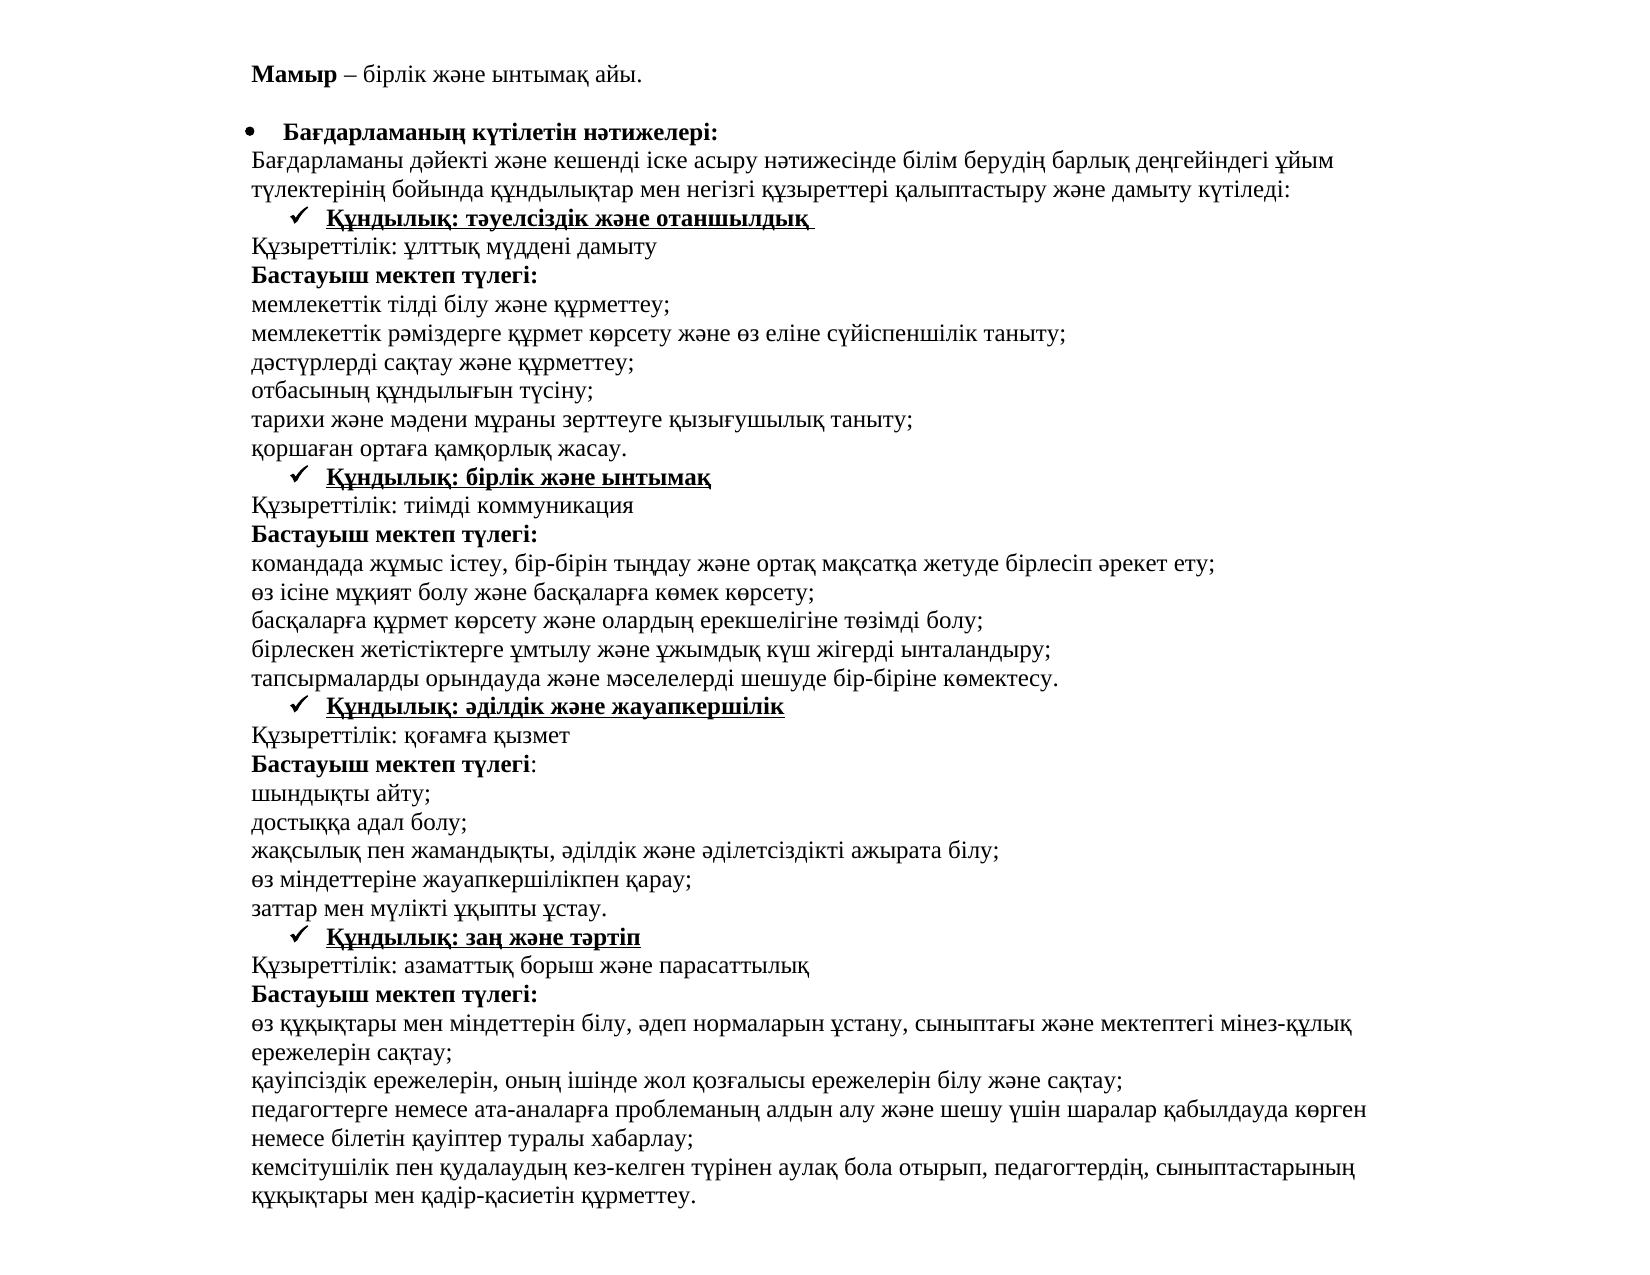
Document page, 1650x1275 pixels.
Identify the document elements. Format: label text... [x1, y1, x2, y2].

list түлектерінің бойында құндылықтар мен негізгі құзыреттері қалыптастыру және дамыту күтіледі: [177, 174, 1432, 203]
list тарихи және мәдени мұраны зерттеуге қызығушылық таныту; [177, 404, 1432, 433]
list мемлекеттік тілді білу және құрметтеу; [177, 289, 1432, 318]
text өз ісіне мұқият болу және басқаларға көмек көрсету; [177, 577, 1432, 605]
text ережелерін сақтау; [177, 1037, 1432, 1065]
text Құзыреттілік: азаматтық борыш және парасаттылық [177, 950, 1432, 979]
text Мамыр – бірлік және ынтымақ айы. [177, 59, 1432, 88]
text тапсырмаларды орындауда және мәселелерді шешуде бір-біріне көмектесу. [177, 663, 1432, 692]
list Құндылық: әділдік және жауапкершілік [288, 692, 1432, 720]
list Құндылық: бірлік және ынтымақ [288, 462, 1432, 490]
text өз құқықтары мен міндеттерін білу, әдеп нормаларын ұстану, сыныптағы және мектептегі мінез-құлық [177, 1008, 1432, 1037]
text Бастауыш мектеп түлегі: [177, 979, 1432, 1008]
text немесе білетін қауіптер туралы хабарлау; [177, 1123, 1432, 1152]
text бірлескен жетістіктерге ұмтылу және ұжымдық күш жігерді ынталандыру; [177, 634, 1432, 663]
text кемсітушілік пен қудалаудың кез-келген түрінен аулақ бола отырып, педагогтердің, сыныптастарының [177, 1152, 1432, 1180]
list Құзыреттілік: ұлттық мүддені дамыту [177, 232, 1432, 260]
text қауіпсіздік ережелерін, оның ішінде жол қозғалысы ережелерін білу және сақтау; [177, 1065, 1432, 1094]
list мемлекеттік рәміздерге құрмет көрсету және өз еліне сүйіспеншілік таныту; [177, 318, 1432, 347]
text достыққа адал болу; [177, 807, 1432, 835]
text өз міндеттеріне жауапкершілікпен қарау; [177, 864, 1432, 893]
list қоршаған ортаға қамқорлық жасау. [177, 433, 1432, 462]
text педагогтерге немесе ата-аналарға проблеманың алдын алу және шешу үшін шаралар қабылдауда көрген [177, 1094, 1432, 1123]
text жақсылық пен жамандықты, әділдік және әділетсіздікті ажырата білу; [177, 835, 1432, 864]
list Құндылық: заң және тәртіп [288, 922, 1432, 950]
list отбасының құндылығын түсіну; [177, 375, 1432, 404]
text Бастауыш мектеп түлегі: [177, 749, 1432, 778]
text Құзыреттілік: тиімді коммуникация [177, 490, 1432, 519]
list Құндылық: тәуелсіздік және отаншылдық [288, 203, 1432, 232]
text Құзыреттілік: қоғамға қызмет [177, 720, 1432, 749]
text заттар мен мүлікті ұқыпты ұстау. [177, 893, 1432, 922]
text шындықты айту; [177, 778, 1432, 807]
list Бастауыш мектеп түлегі: [177, 260, 1432, 289]
list дәстүрлерді сақтау және құрметтеу; [177, 347, 1432, 375]
list Бағдарламаның күтілетін нәтижелері: [245, 117, 1432, 145]
list Бағдарламаны дәйекті және кешенді іске асыру нәтижесінде білім берудің барлық деңгейіндегі ұйым [177, 145, 1432, 174]
text Бастауыш мектеп түлегі: [177, 519, 1432, 548]
text командада жұмыс істеу, бір-бірін тыңдау және ортақ мақсатқа жетуде бірлесіп әрекет ету; [177, 548, 1432, 577]
text басқаларға құрмет көрсету және олардың ерекшелігіне төзімді болу; [177, 605, 1432, 634]
text құқықтары мен қадір-қасиетін құрметтеу. [177, 1180, 1432, 1209]
